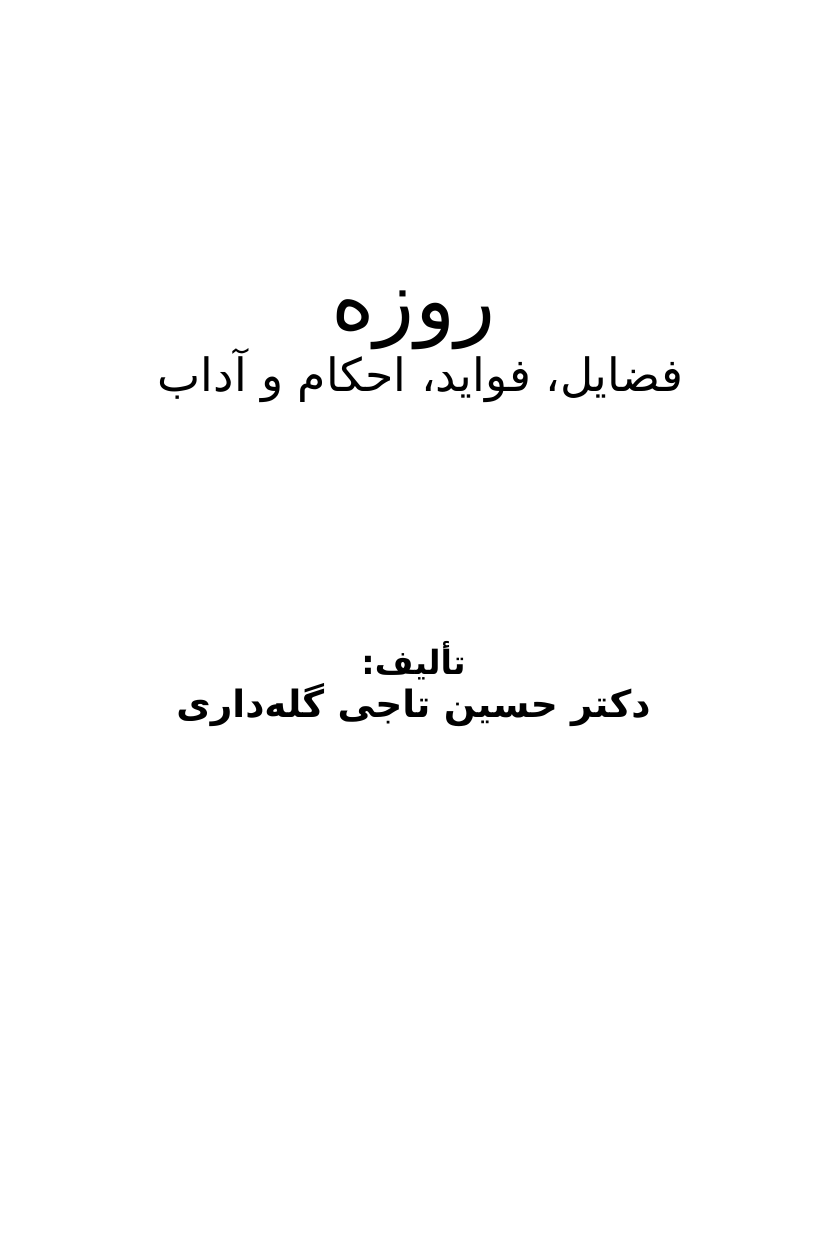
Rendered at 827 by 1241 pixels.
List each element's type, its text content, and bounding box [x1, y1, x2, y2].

text تألیف: [89, 643, 738, 682]
text فضايل، فوايد، احکام و آداب [89, 349, 738, 402]
text دکتر حسین تاجی گله‌داری [89, 682, 738, 726]
text روزه [89, 252, 738, 349]
